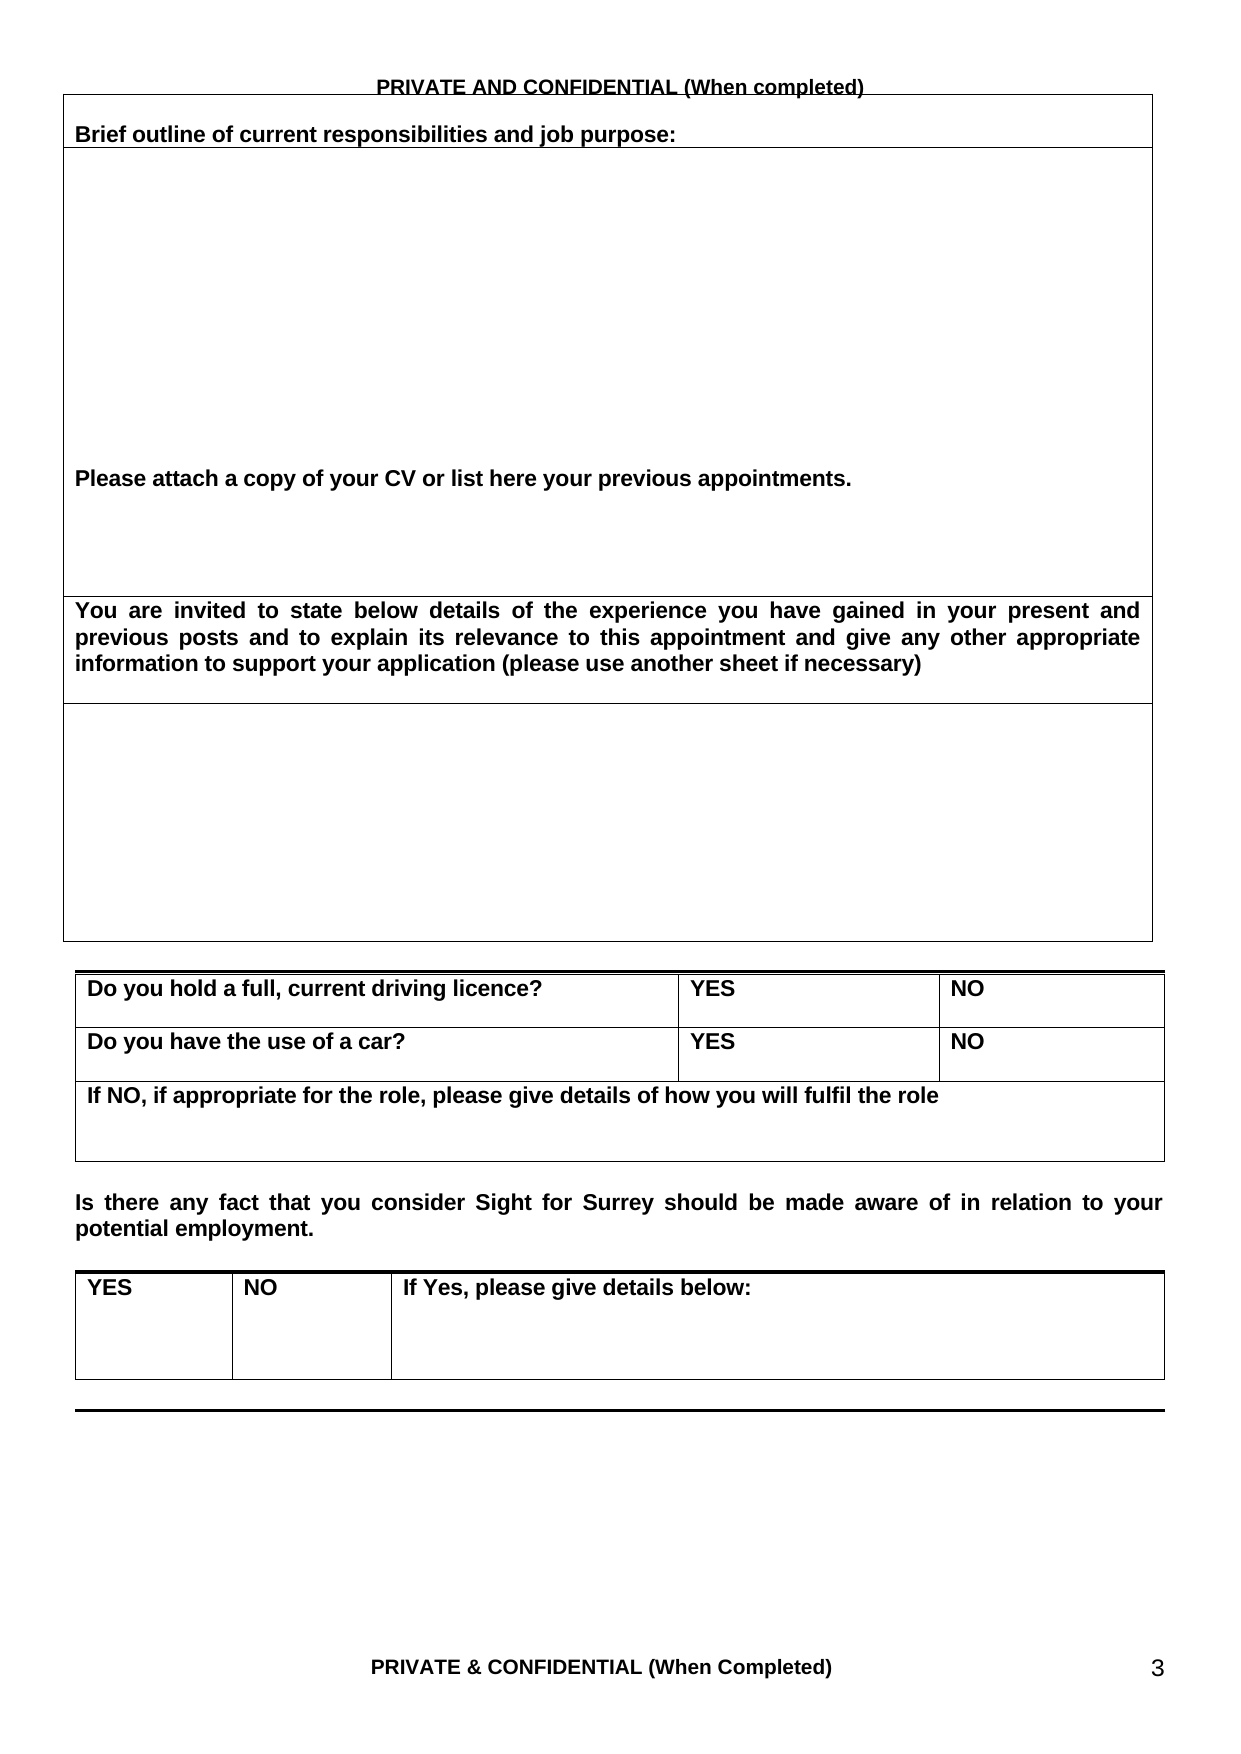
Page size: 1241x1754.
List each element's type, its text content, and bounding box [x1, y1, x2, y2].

table_cell YES [679, 1028, 939, 1081]
table_header NO [233, 1274, 391, 1379]
table_cell Do you have the use of a car? [76, 1028, 678, 1081]
table_header Do you hold a full, current driving licence? [76, 975, 678, 1027]
table_header If Yes, please give details below: [392, 1274, 1164, 1379]
table_cell You are invited to state below details of the experience you have gained in your present and previous posts and to explain its relevance to this appointment and give any other appropriate information to support your application (please use another sheet if necessary) [64, 597, 1152, 703]
text Is there any fact that you consider Sight for Surrey should be made aware of in relation to your potential employment. [75, 1188, 1165, 1241]
table_header YES [679, 975, 939, 1027]
table_cell [64, 704, 1152, 941]
table_header YES [76, 1274, 232, 1379]
table_header Brief outline of current responsibilities and job purpose: [64, 95, 1152, 147]
table_cell If NO, if appropriate for the role, please give details of how you will fulfil the role [76, 1082, 1164, 1161]
table_header NO [940, 975, 1164, 1027]
table_cell Please attach a copy of your CV or list here your previous appointments. [64, 148, 1152, 596]
table_cell NO [940, 1028, 1164, 1081]
